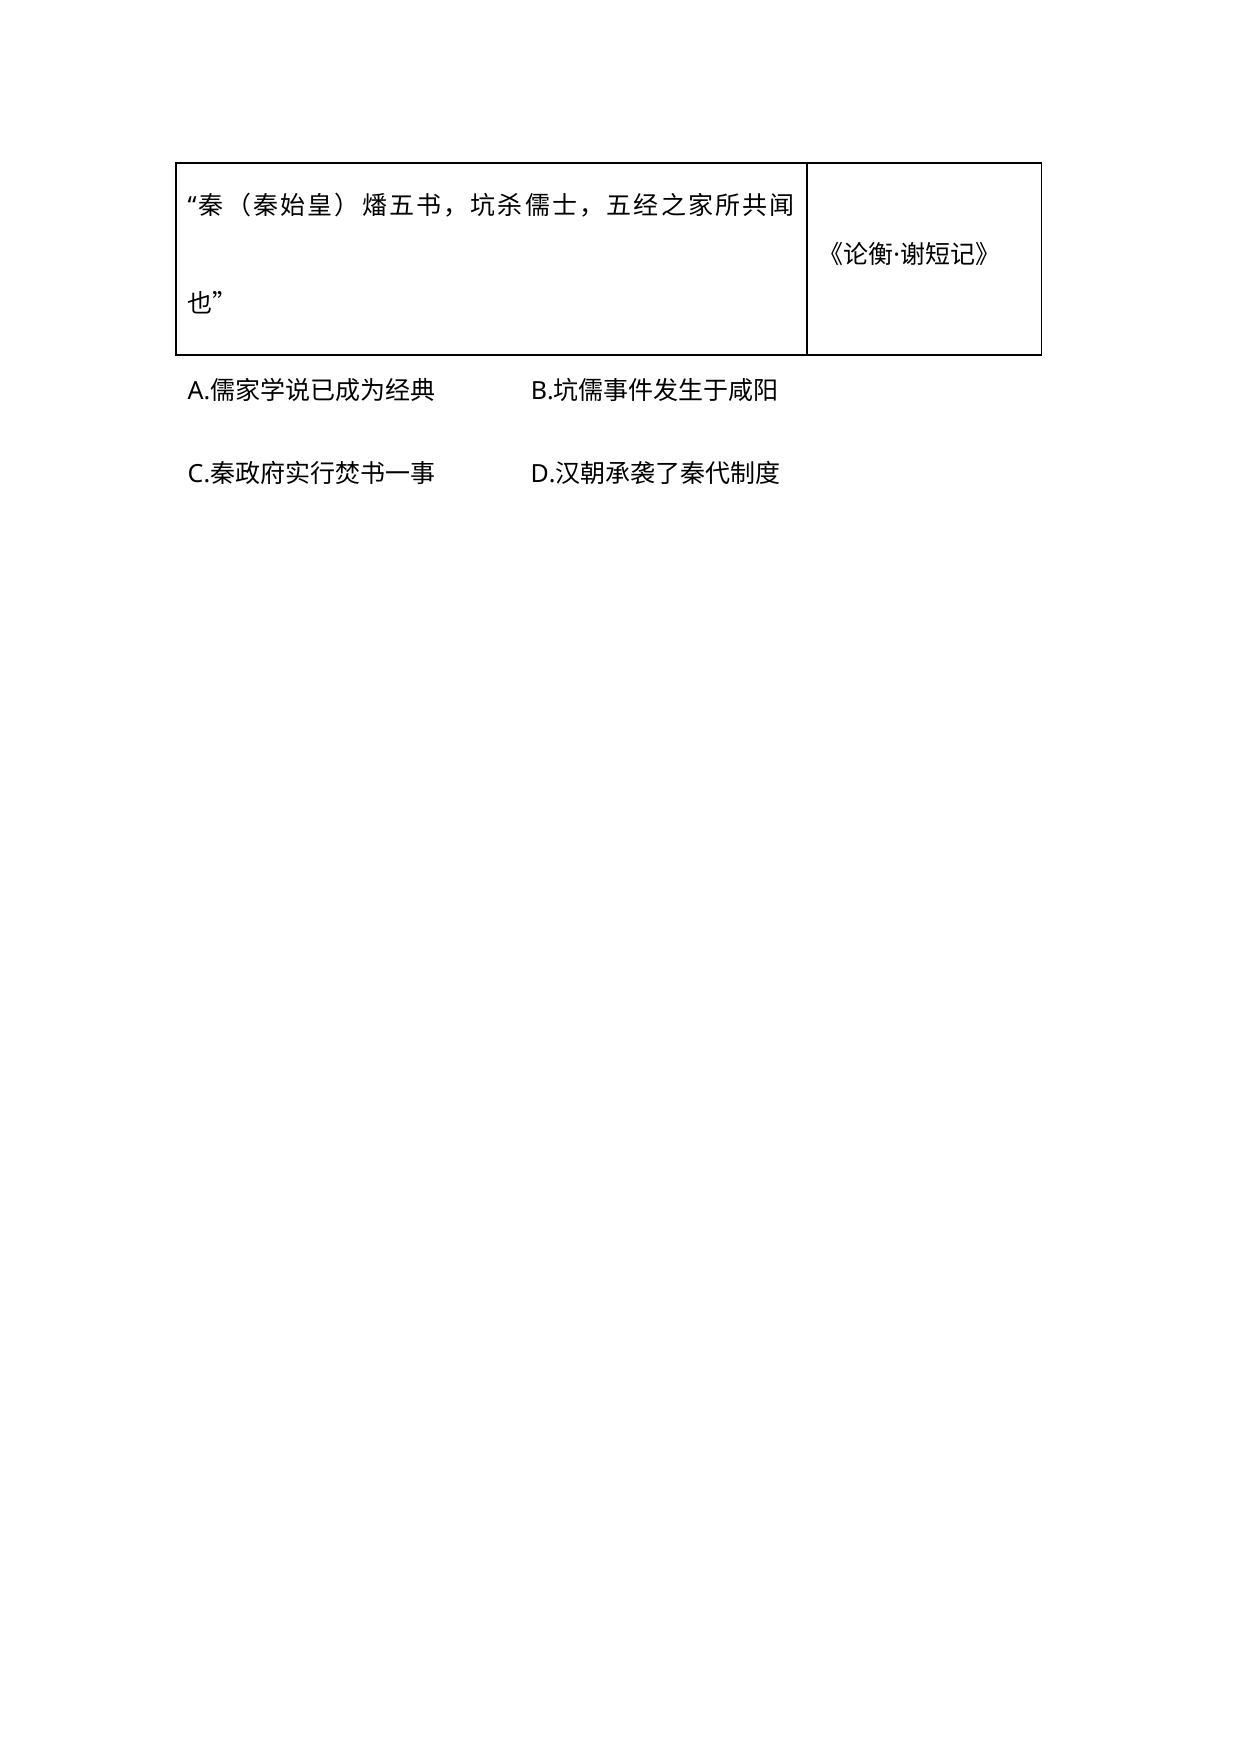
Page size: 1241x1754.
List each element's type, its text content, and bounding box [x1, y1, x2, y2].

list C.秦政府实行焚书一事 D.汉朝承袭了秦代制度 [187, 439, 1053, 504]
table_cell “秦（秦始皇）燔五书，坑杀儒士，五经之家所共闻也” [177, 164, 806, 354]
list A.儒家学说已成为经典 B.坑儒事件发生于咸阳 [187, 356, 1053, 421]
table_cell 《论衡·谢短记》 [808, 164, 1041, 354]
